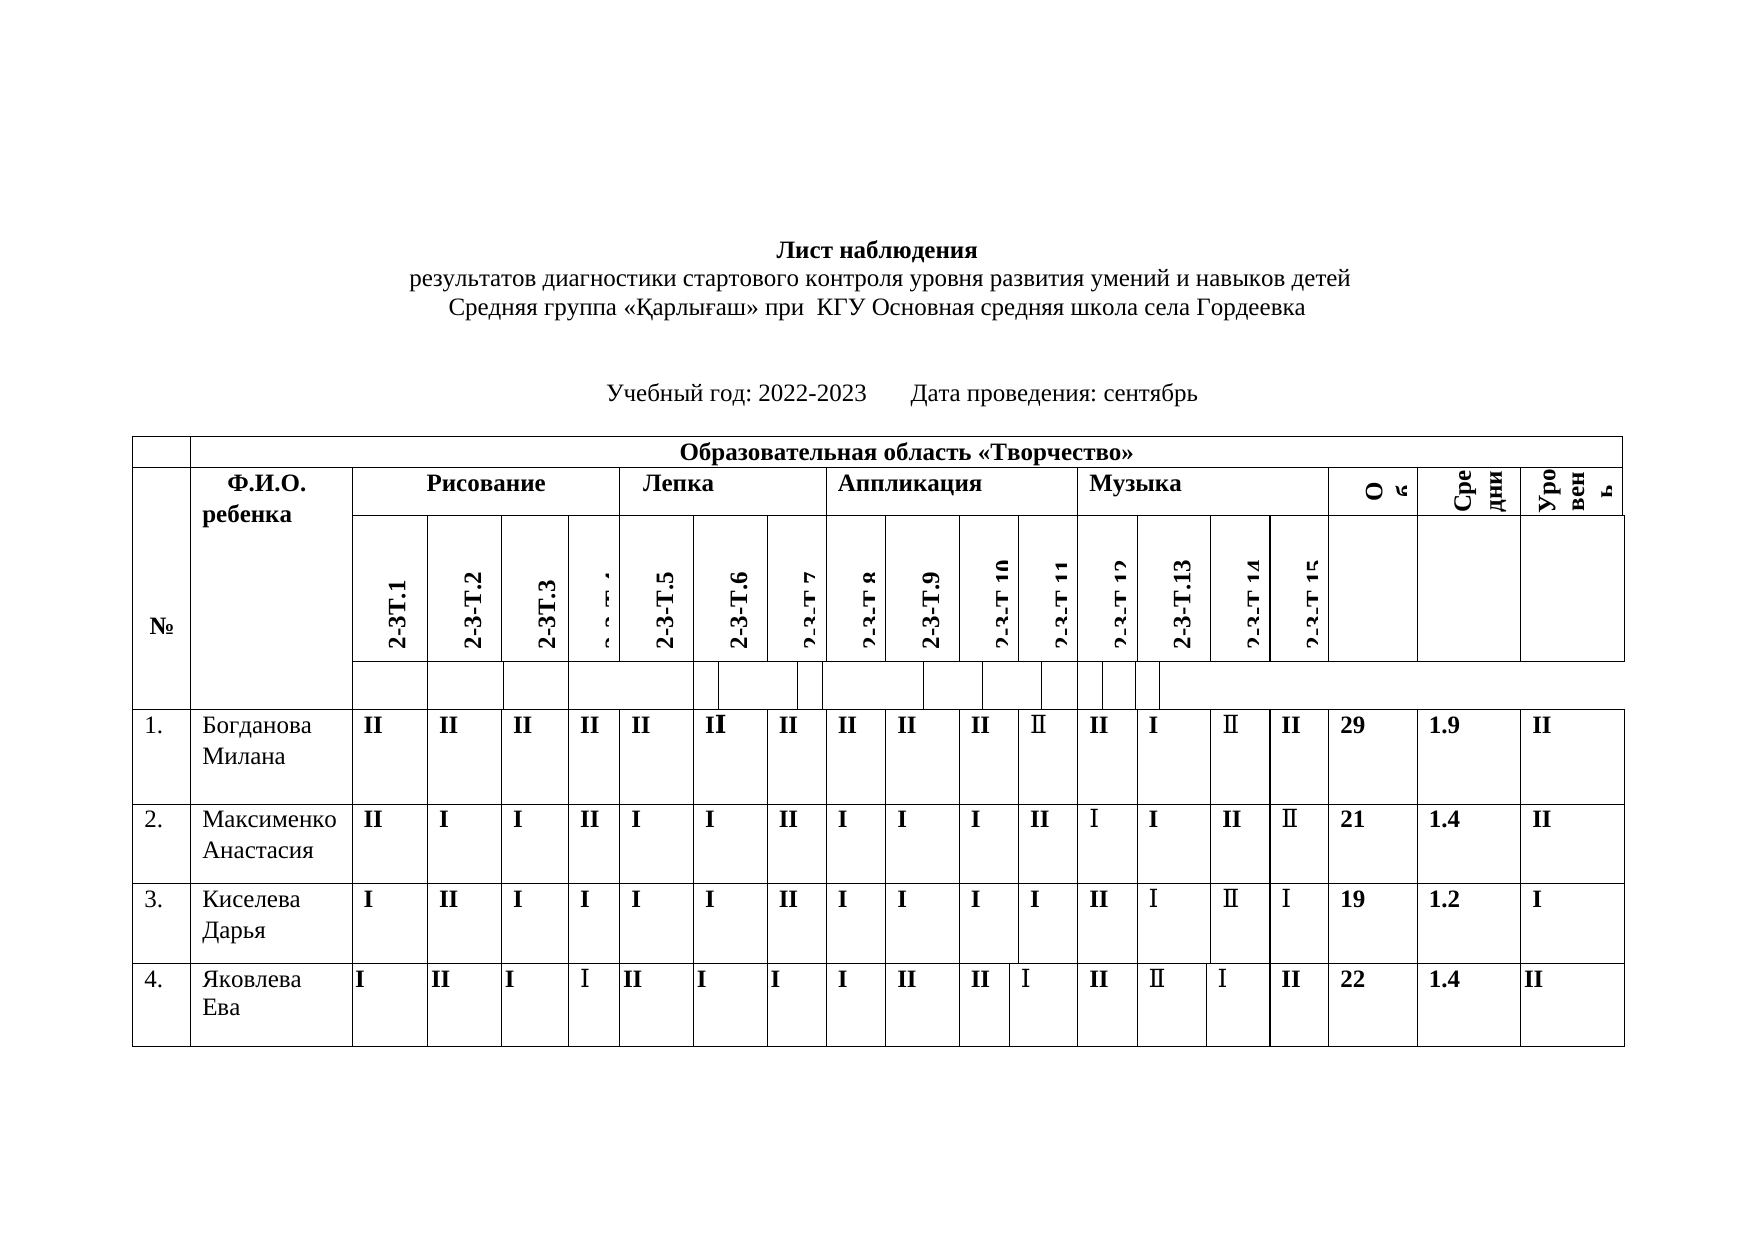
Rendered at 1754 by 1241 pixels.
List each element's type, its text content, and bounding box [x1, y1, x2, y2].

table_cell II [428, 964, 501, 1046]
table_cell 2-3Т.1 [353, 516, 427, 661]
table_cell 2-3-Т.10 [960, 516, 1018, 661]
table_cell 2-3-Т.5 [620, 516, 693, 661]
table_cell 2-3-Т.9 [886, 516, 959, 661]
table_cell 1. [133, 710, 190, 803]
table_cell II [428, 710, 501, 803]
table_cell II [960, 964, 1009, 1046]
table_cell II [1078, 710, 1137, 803]
table_cell 2-3Т.3 [502, 516, 568, 661]
table_cell I [502, 805, 568, 883]
table_cell 29 [1329, 710, 1417, 803]
table_cell [504, 662, 568, 709]
table_cell I [827, 964, 885, 1046]
table_cell [1418, 516, 1520, 661]
table_cell I [886, 805, 959, 883]
table_cell 19 [1329, 884, 1417, 963]
table_cell II [428, 884, 501, 963]
table_cell Ⅰ [1138, 884, 1210, 963]
table_cell I [502, 884, 568, 963]
table_cell II [1521, 964, 1624, 1046]
table_cell I [694, 805, 767, 883]
table_cell I [886, 884, 959, 963]
table_cell [1136, 662, 1159, 709]
table_cell II [620, 964, 693, 1046]
table_cell I [353, 884, 427, 963]
table_cell I [353, 964, 427, 1046]
table_cell Ⅰ [1207, 964, 1269, 1046]
table_cell [719, 662, 797, 709]
table_cell [1521, 516, 1624, 661]
table_cell [428, 662, 503, 709]
table_cell I [620, 884, 693, 963]
table_cell Ⅱ [1211, 884, 1269, 963]
table_cell Лепка [620, 468, 826, 515]
table_cell I [569, 884, 619, 963]
table_cell 2-3-Т.12 [1078, 516, 1137, 661]
table_cell II [353, 805, 427, 883]
table_cell II [569, 710, 619, 803]
table_cell [1329, 516, 1417, 661]
table_cell I [960, 805, 1018, 883]
table_cell [1042, 662, 1077, 709]
table_cell № [133, 468, 190, 709]
table_cell I [1138, 805, 1210, 883]
table_cell I [827, 884, 885, 963]
table_cell 2-3-Т.2 [428, 516, 501, 661]
text Средняя группа «Қарлығаш» при КГУ Основная средняя школа села Гордеевка [118, 292, 1636, 321]
text результатов диагностики стартового контроля уровня развития умений и навыков детей [118, 263, 1636, 292]
table_cell II [768, 805, 826, 883]
table_cell Яковлева Ева [191, 964, 352, 1046]
table_cell Рисование [353, 468, 619, 515]
table_cell Уровень развития умений и навыков [1521, 468, 1622, 515]
table_cell [983, 662, 1041, 709]
table_cell Ⅰ [1271, 884, 1328, 963]
table_cell II [1019, 805, 1077, 883]
table_header Образовательная область «Творчество» [191, 437, 1622, 467]
table_cell I [1521, 884, 1624, 963]
table_cell II [1271, 710, 1328, 803]
table_cell II [960, 710, 1018, 803]
table_cell [1078, 662, 1102, 709]
table_cell Ⅱ [1211, 710, 1269, 803]
table_cell Ⅰ [569, 964, 619, 1046]
table_cell Киселева Дарья [191, 884, 352, 963]
table_cell 21 [1329, 805, 1417, 883]
table_cell I [428, 805, 501, 883]
table_cell II [1521, 710, 1624, 803]
table_cell Ф.И.О. ребенка [191, 468, 352, 709]
table_cell II [1271, 964, 1328, 1046]
table_cell I [502, 964, 568, 1046]
table_cell II [827, 710, 885, 803]
table_cell 2-3-Т.14 [1211, 516, 1269, 661]
table_cell I [1019, 884, 1077, 963]
table_cell Ⅱ [1138, 964, 1206, 1046]
table_cell Общее количество [1329, 468, 1417, 515]
table_cell 2-3-Т.8 [827, 516, 885, 661]
table_cell I [768, 964, 826, 1046]
table_cell 2-3-Т.13 [1138, 516, 1210, 661]
table_cell 2. [133, 805, 190, 883]
table_cell II [1211, 805, 1269, 883]
table_cell II [1078, 964, 1137, 1046]
table_cell 1.4 [1418, 964, 1520, 1046]
table_cell Аппликация [827, 468, 1077, 515]
table_cell I [694, 964, 767, 1046]
table_cell Ⅰ [1078, 805, 1137, 883]
table_cell [569, 662, 693, 709]
table_cell 22 [1329, 964, 1417, 1046]
table_cell 4. [133, 964, 190, 1046]
table_cell Ⅱ [1019, 710, 1077, 803]
table_cell II [569, 805, 619, 883]
table_cell II [768, 884, 826, 963]
table_header [133, 437, 190, 467]
table_cell 1.9 [1418, 710, 1520, 803]
table_cell 2-3-Т.11 [1019, 516, 1077, 661]
table_cell Музыка [1078, 468, 1328, 515]
table_cell [1103, 662, 1135, 709]
table_cell [823, 662, 923, 709]
table_cell II [886, 964, 959, 1046]
table_cell I [1138, 710, 1210, 803]
table_cell I [694, 884, 767, 963]
table_cell Средний уровень [1418, 468, 1520, 515]
table_cell Богданова Милана [191, 710, 352, 803]
table_cell 1.2 [1418, 884, 1520, 963]
table_cell [924, 662, 982, 709]
table_cell II [1078, 884, 1137, 963]
table_cell [798, 662, 822, 709]
table_cell Ⅰ [1010, 964, 1077, 1046]
table_cell I [960, 884, 1018, 963]
table_cell II [353, 710, 427, 803]
text Лист наблюдения [118, 235, 1636, 263]
table_cell I [620, 805, 693, 883]
table_cell IⅠ [694, 710, 767, 803]
table_cell [694, 662, 718, 709]
text Учебный год: 2022-2023 Дата проведения: сентябрь [118, 378, 1636, 407]
table_cell Максименко Анастасия [191, 805, 352, 883]
table_cell 2-3-Т.7 [768, 516, 826, 661]
table_cell II [1521, 805, 1624, 883]
table_cell 2-3-Т.4 [569, 516, 619, 661]
table_cell II [620, 710, 693, 803]
table_cell 3. [133, 884, 190, 963]
table_cell 2-3-Т.15 [1271, 516, 1328, 661]
table_cell I [827, 805, 885, 883]
table_cell 1.4 [1418, 805, 1520, 883]
table_cell II [768, 710, 826, 803]
table_cell II [886, 710, 959, 803]
table_cell II [502, 710, 568, 803]
table_cell 2-3-Т.6 [694, 516, 767, 661]
table_cell Ⅱ [1271, 805, 1328, 883]
table_cell [353, 662, 427, 709]
